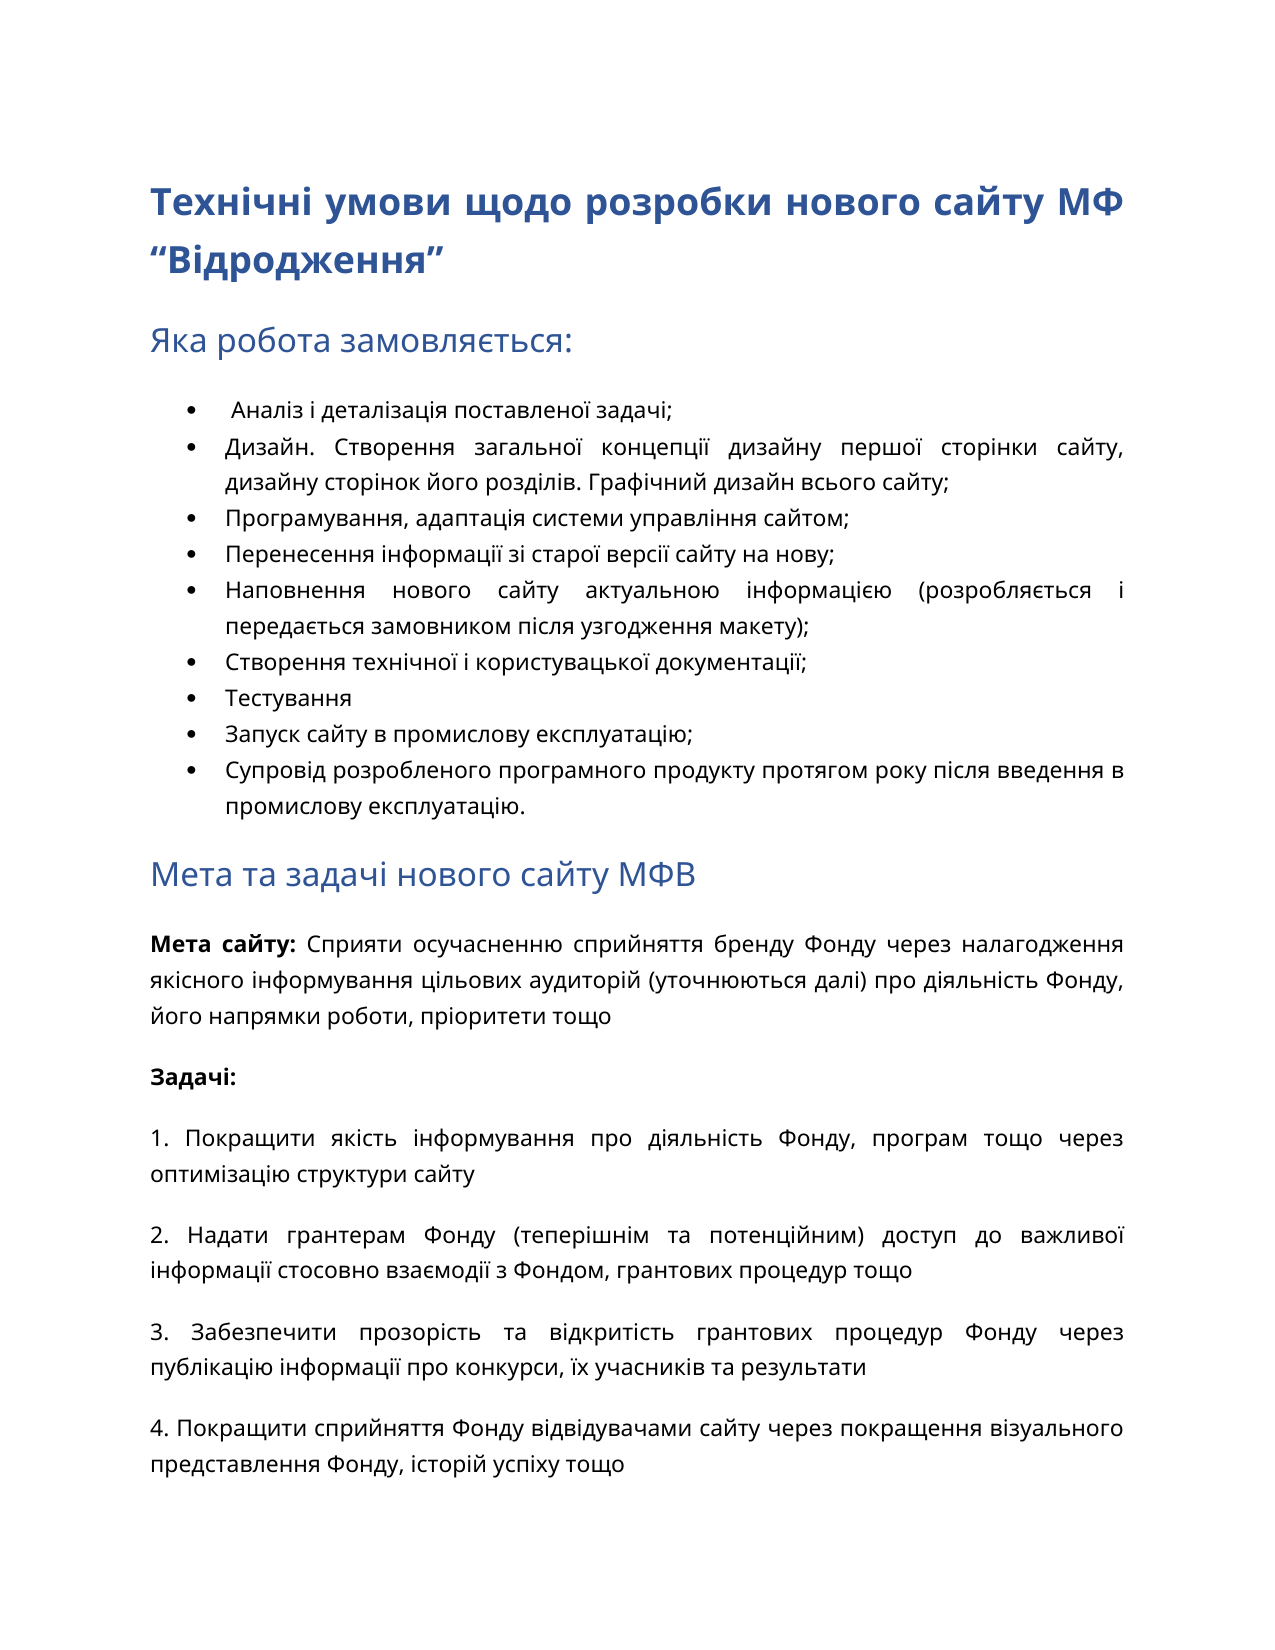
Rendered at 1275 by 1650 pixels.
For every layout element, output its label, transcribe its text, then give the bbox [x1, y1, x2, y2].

list Дизайн. Створення загальної концепції дизайну першої сторінки сайту, дизайну сторінок його розділів. Графічний дизайн всього сайту; [187, 430, 1125, 498]
text Задачі: [150, 1061, 1125, 1092]
text Мета сайту: Сприяти осучасненню сприйняття бренду Фонду через налагодження якісного інформування цільових аудиторій (уточнюються далі) про діяльність Фонду, його напрямки роботи, пріоритети тощо [150, 928, 1125, 1031]
text 1. Покращити якість інформування про діяльність Фонду, програм тощо через оптимізацію структури сайту [150, 1122, 1125, 1189]
subtitle Яка робота замовляється: [150, 317, 1125, 363]
list Наповнення нового сайту актуальною інформацією (розробляється і передається замовником після узгодження макету); [187, 574, 1125, 641]
list Аналіз і деталізація поставленої задачі; [187, 394, 1125, 426]
list Запуск сайту в промислову експлуатацію; [187, 718, 1125, 749]
list Створення технічної і користувацької документації; [187, 646, 1125, 677]
text 4. Покращити сприйняття Фонду відвідувачами сайту через покращення візуального представлення Фонду, історій успіху тощо [150, 1412, 1125, 1479]
list Програмування, адаптація системи управління сайтом; [187, 502, 1125, 533]
subtitle Технічні умови щодо розробки нового сайту МФ “Відродження” [150, 175, 1125, 285]
text 3. Забезпечити прозорість та відкритість грантових процедур Фонду через публікацію інформації про конкурси, їх учасників та результати [150, 1315, 1125, 1383]
subtitle Мета та задачі нового сайту МФВ [150, 851, 1125, 896]
list Супровід розробленого програмного продукту протягом року після введення в промислову експлуатацію. [187, 754, 1125, 821]
list Перенесення інформації зі старої версії сайту на нову; [187, 538, 1125, 569]
list Тестування [187, 682, 1125, 713]
text 2. Надати грантерам Фонду (теперішнім та потенційним) доступ до важливої інформації стосовно взаємодії з Фондом, грантових процедур тощо [150, 1218, 1125, 1286]
